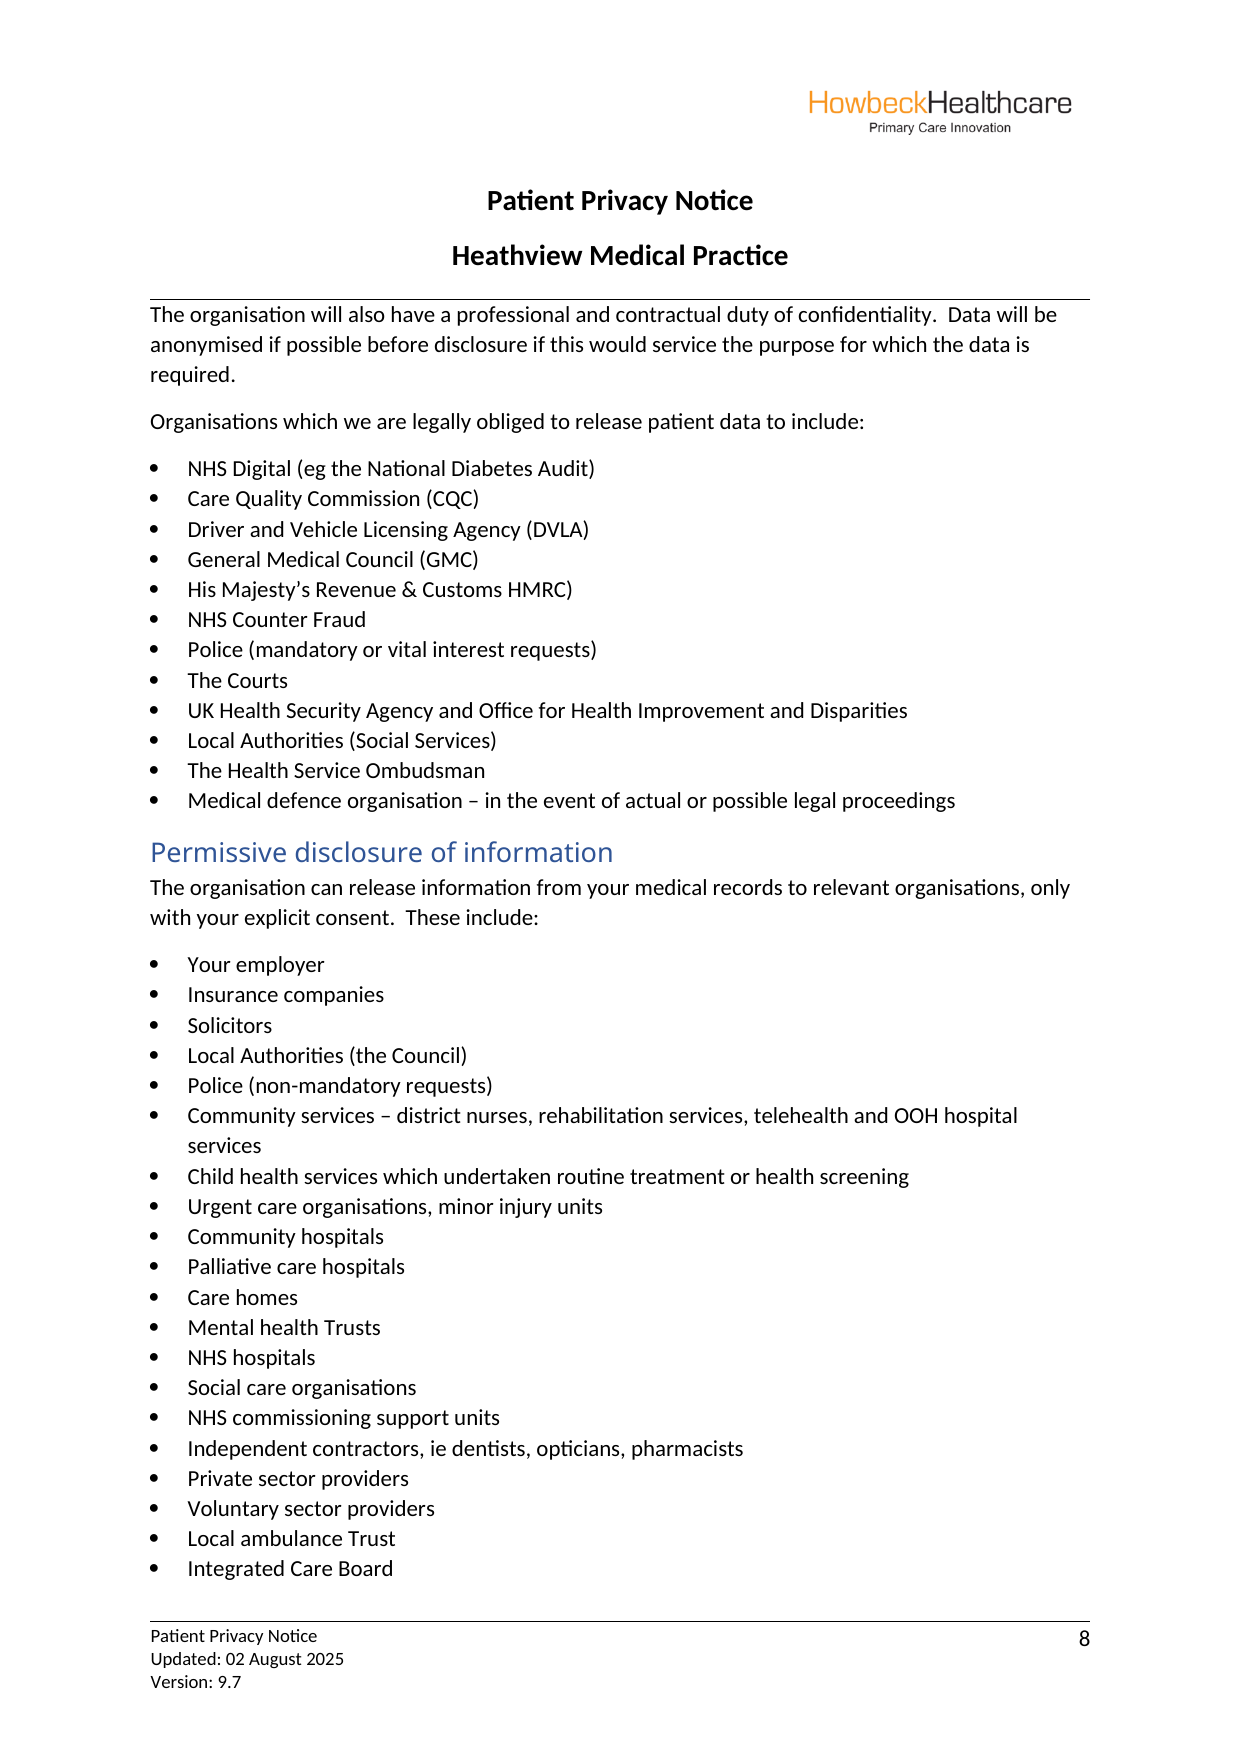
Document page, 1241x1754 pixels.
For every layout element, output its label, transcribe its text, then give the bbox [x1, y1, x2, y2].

list NHS commissioning support units [150, 1403, 1090, 1432]
list Local ambulance Trust [150, 1524, 1090, 1552]
text The organisation can release information from your medical records to relevant organisations, only with your explicit consent. These include: [150, 873, 1090, 932]
text The organisation will also have a professional and contractual duty of confidentiality. Data will be anonymised if possible before disclosure if this would service the purpose for which the data is required. [150, 300, 1090, 389]
list Independent contractors, ie dentists, opticians, pharmacists [150, 1434, 1090, 1462]
list Integrated Care Board [150, 1554, 1090, 1583]
list Palliative care hospitals [150, 1252, 1090, 1281]
list Local Authorities (the Council) [150, 1041, 1090, 1069]
list General Medical Council (GMC) [150, 545, 1090, 573]
list His Majesty’s Revenue & Customs HMRC) [150, 575, 1090, 603]
list Local Authorities (Social Services) [150, 726, 1090, 754]
list Medical defence organisation – in the event of actual or possible legal proceedings [150, 787, 1090, 815]
list Care Quality Commission (CQC) [150, 484, 1090, 513]
list Urgent care organisations, minor injury units [150, 1192, 1090, 1220]
list The Health Service Ombudsman [150, 756, 1090, 784]
picture [795, 73, 1091, 154]
list Police (non-mandatory requests) [150, 1071, 1090, 1099]
list NHS hospitals [150, 1343, 1090, 1371]
list Voluntary sector providers [150, 1494, 1090, 1522]
list Child health services which undertaken routine treatment or health screening [150, 1162, 1090, 1190]
list Social care organisations [150, 1373, 1090, 1401]
list UK Health Security Agency and Office for Health Improvement and Disparities [150, 696, 1090, 724]
list Insurance companies [150, 981, 1090, 1009]
list Community services – district nurses, rehabilitation services, telehealth and OOH hospital services [150, 1101, 1090, 1160]
list Community hospitals [150, 1222, 1090, 1250]
list NHS Digital (eg the National Diabetes Audit) [150, 454, 1090, 482]
list Private sector providers [150, 1464, 1090, 1492]
list Mental health Trusts [150, 1313, 1090, 1341]
list NHS Counter Fraud [150, 605, 1090, 633]
list Police (mandatory or vital interest requests) [150, 636, 1090, 664]
list Care homes [150, 1283, 1090, 1311]
subtitle Permissive disclosure of information [150, 833, 1090, 870]
text Organisations which we are legally obliged to release patient data to include: [150, 407, 1090, 436]
list The Courts [150, 666, 1090, 694]
list Driver and Vehicle Licensing Agency (DVLA) [150, 515, 1090, 543]
list Solicitors [150, 1011, 1090, 1039]
list Your employer [150, 950, 1090, 978]
